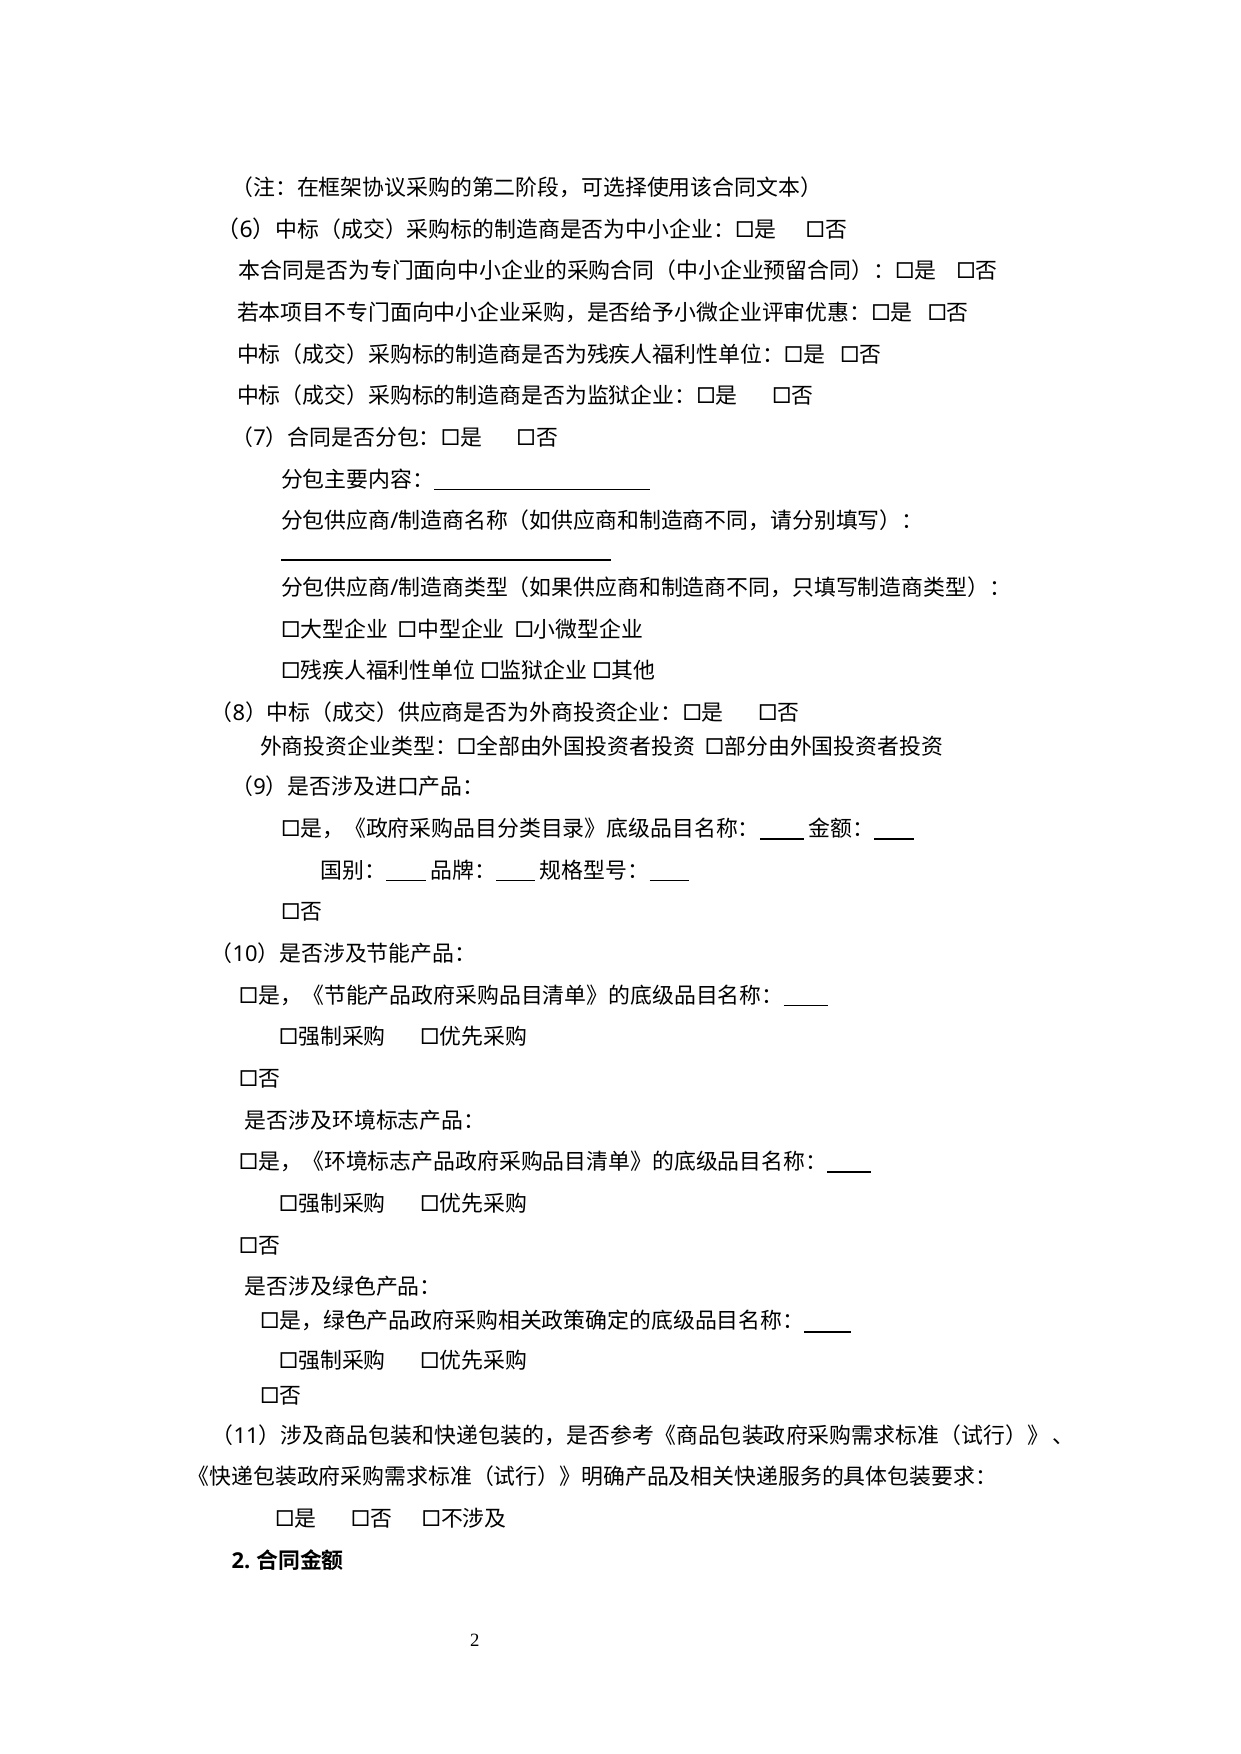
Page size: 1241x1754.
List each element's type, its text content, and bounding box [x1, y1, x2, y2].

text 中标（成交）采购标的制造商是否为监狱企业：是 否 [187, 370, 1053, 412]
list 本合同是否为专门面向中小企业的采购合同（中小企业预留合同）：是 否 [187, 245, 1053, 287]
text 是，绿色产品政府采购相关政策确定的底级品目名称： [187, 1303, 1053, 1336]
list （9）是否涉及进口产品： [187, 761, 1053, 803]
text 残疾人福利性单位 监狱企业 其他 [187, 646, 1053, 687]
text （7）合同是否分包：是 否 [187, 412, 1053, 454]
list 强制采购 优先采购 [187, 1178, 1053, 1220]
list 强制采购 优先采购 [187, 1336, 1053, 1377]
text 分包供应商/制造商名称（如供应商和制造商不同，请分别填写）： [187, 495, 1053, 537]
list （8）中标（成交）供应商是否为外商投资企业：是 否 [187, 687, 1053, 729]
list （10）是否涉及节能产品： [187, 928, 1053, 970]
text 分包主要内容： [187, 454, 1053, 495]
list （11）涉及商品包装和快递包装的，是否参考《商品包装政府采购需求标准（试行）》、《快递包装政府采购需求标准（试行）》明确产品及相关快递服务的具体包装要求： [187, 1410, 1053, 1493]
text 否 [187, 1377, 1053, 1410]
list 是否涉及绿色产品： [187, 1261, 1053, 1303]
list 否 [187, 1220, 1053, 1261]
list （注：在框架协议采购的第二阶段，可选择使用该合同文本） [187, 162, 1053, 204]
text 大型企业 中型企业 小微型企业 [187, 604, 1053, 646]
list 合同金额 [187, 1535, 1053, 1576]
text 外商投资企业类型：全部由外国投资者投资 部分由外国投资者投资 [187, 729, 1053, 761]
list 是，《环境标志产品政府采购品目清单》的底级品目名称： [187, 1136, 1053, 1178]
list 国别： 品牌： 规格型号： [187, 845, 1053, 886]
list （6）中标（成交）采购标的制造商是否为中小企业：是 否 [187, 204, 1053, 245]
list 是否涉及环境标志产品： [187, 1095, 1053, 1136]
list 中标（成交）采购标的制造商是否为残疾人福利性单位：是 否 [187, 329, 1053, 370]
list 是 否 不涉及 [187, 1493, 1053, 1535]
list 是，《政府采购品目分类目录》底级品目名称： 金额： [187, 803, 1053, 845]
text 分包供应商/制造商类型（如果供应商和制造商不同，只填写制造商类型）： [187, 562, 1053, 604]
list 若本项目不专门面向中小企业采购，是否给予小微企业评审优惠：是 否 [187, 287, 1053, 329]
list 强制采购 优先采购 [187, 1011, 1053, 1053]
list 否 [187, 1053, 1053, 1095]
list 是，《节能产品政府采购品目清单》的底级品目名称： [187, 970, 1053, 1011]
text 否 [187, 886, 1053, 928]
